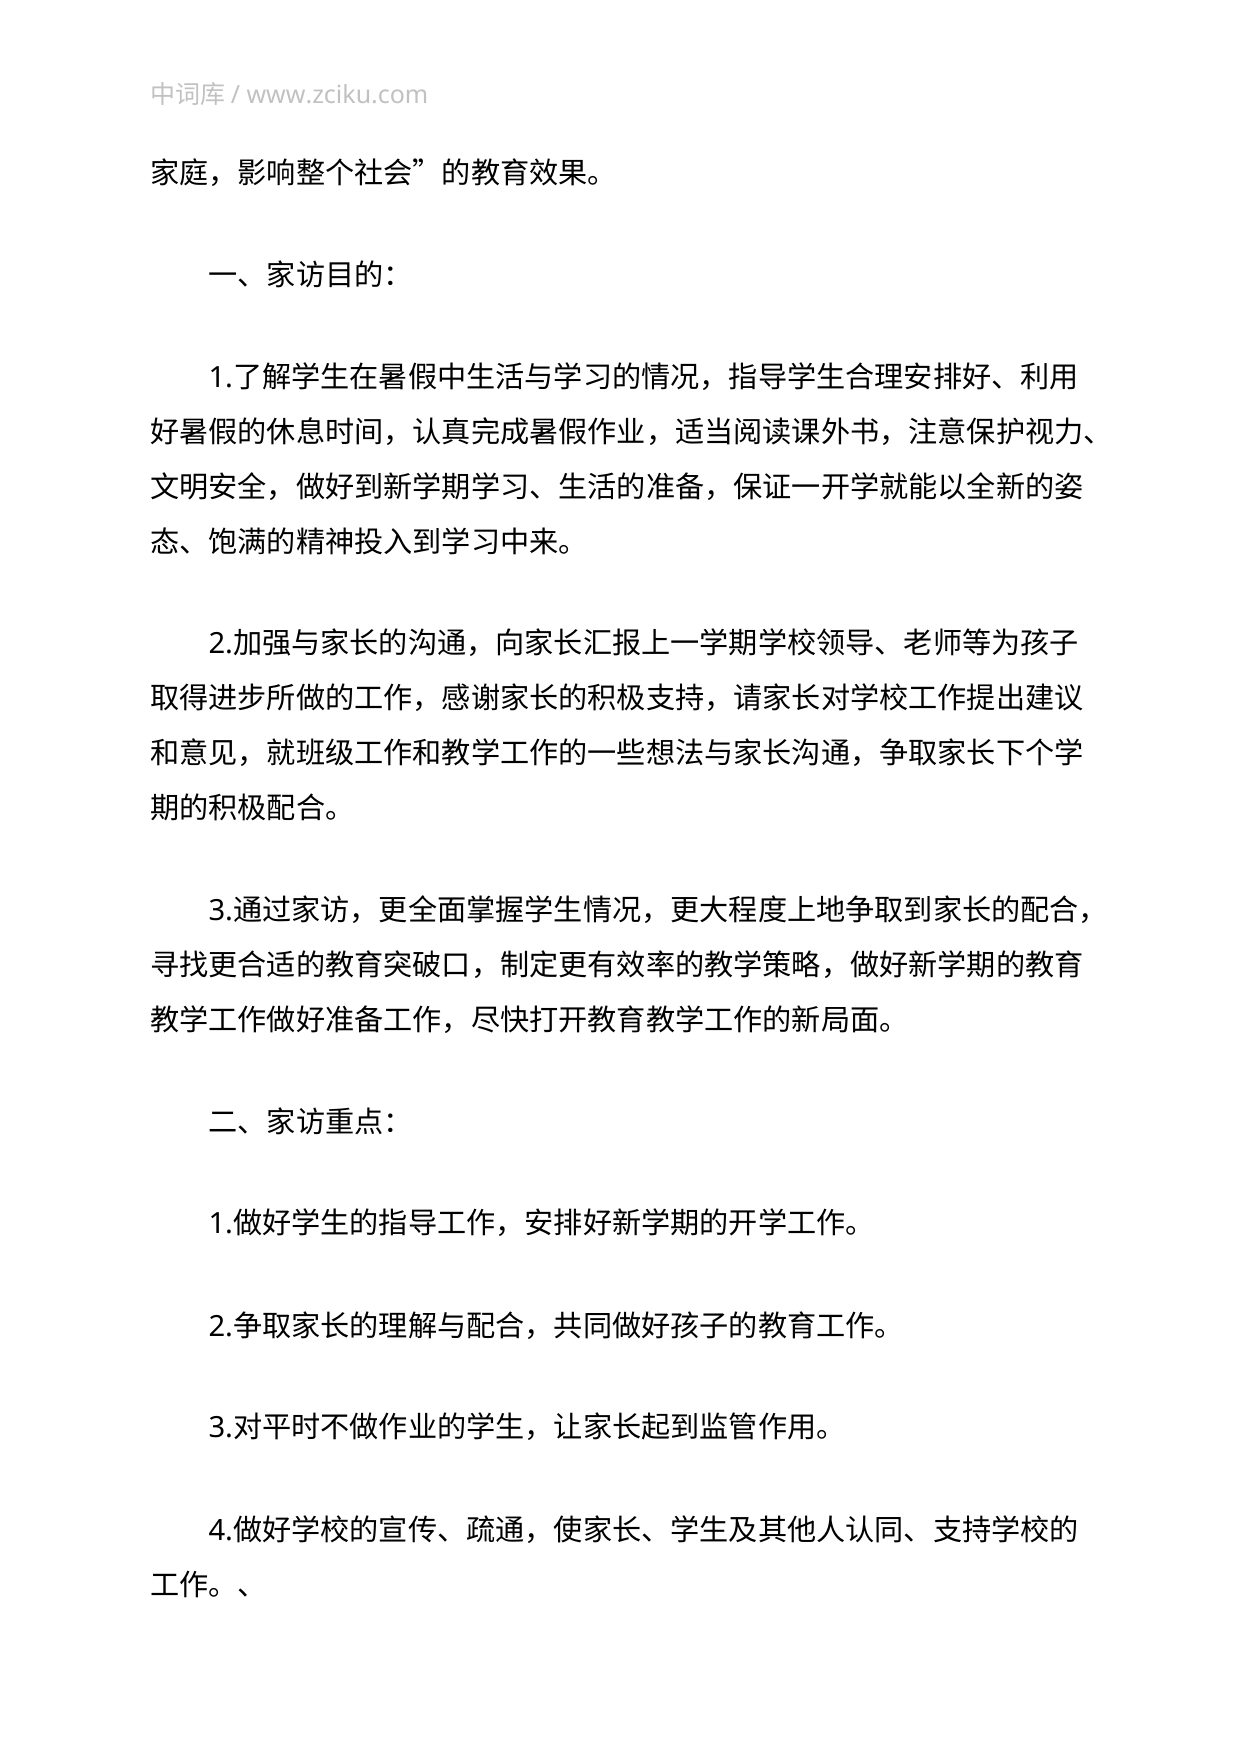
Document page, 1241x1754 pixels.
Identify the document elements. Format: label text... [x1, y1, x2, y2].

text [150, 150, 1090, 192]
text 4.做好学校的宣传、疏通，使家长、学生及其他人认同、支持学校的工作。、 [150, 1506, 1090, 1603]
text 3.对平时不做作业的学生，让家长起到监管作用。 [150, 1404, 1090, 1446]
text 2.争取家长的理解与配合，共同做好孩子的教育工作。 [150, 1302, 1090, 1344]
text 3.通过家访，更全面掌握学生情况，更大程度上地争取到家长的配合，寻找更合适的教育突破口，制定更有效率的教学策略，做好新学期的教育教学工作做好准备工作，尽快打开教育教学工作的新局面。 [150, 887, 1090, 1039]
text 一、家访目的： [150, 252, 1090, 294]
text 二、家访重点： [150, 1098, 1090, 1141]
text 2.加强与家长的沟通，向家长汇报上一学期学校领导、老师等为孩子取得进步所做的工作，感谢家长的积极支持，请家长对学校工作提出建议和意见，就班级工作和教学工作的一些想法与家长沟通，争取家长下个学期的积极配合。 [150, 620, 1090, 827]
text 1.做好学生的指导工作，安排好新学期的开学工作。 [150, 1200, 1090, 1242]
text 1.了解学生在暑假中生活与学习的情况，指导学生合理安排好、利用好暑假的休息时间，认真完成暑假作业，适当阅读课外书，注意保护视力、文明安全，做好到新学期学习、生活的准备，保证一开学就能以全新的姿态、饱满的精神投入到学习中来。 [150, 353, 1090, 561]
